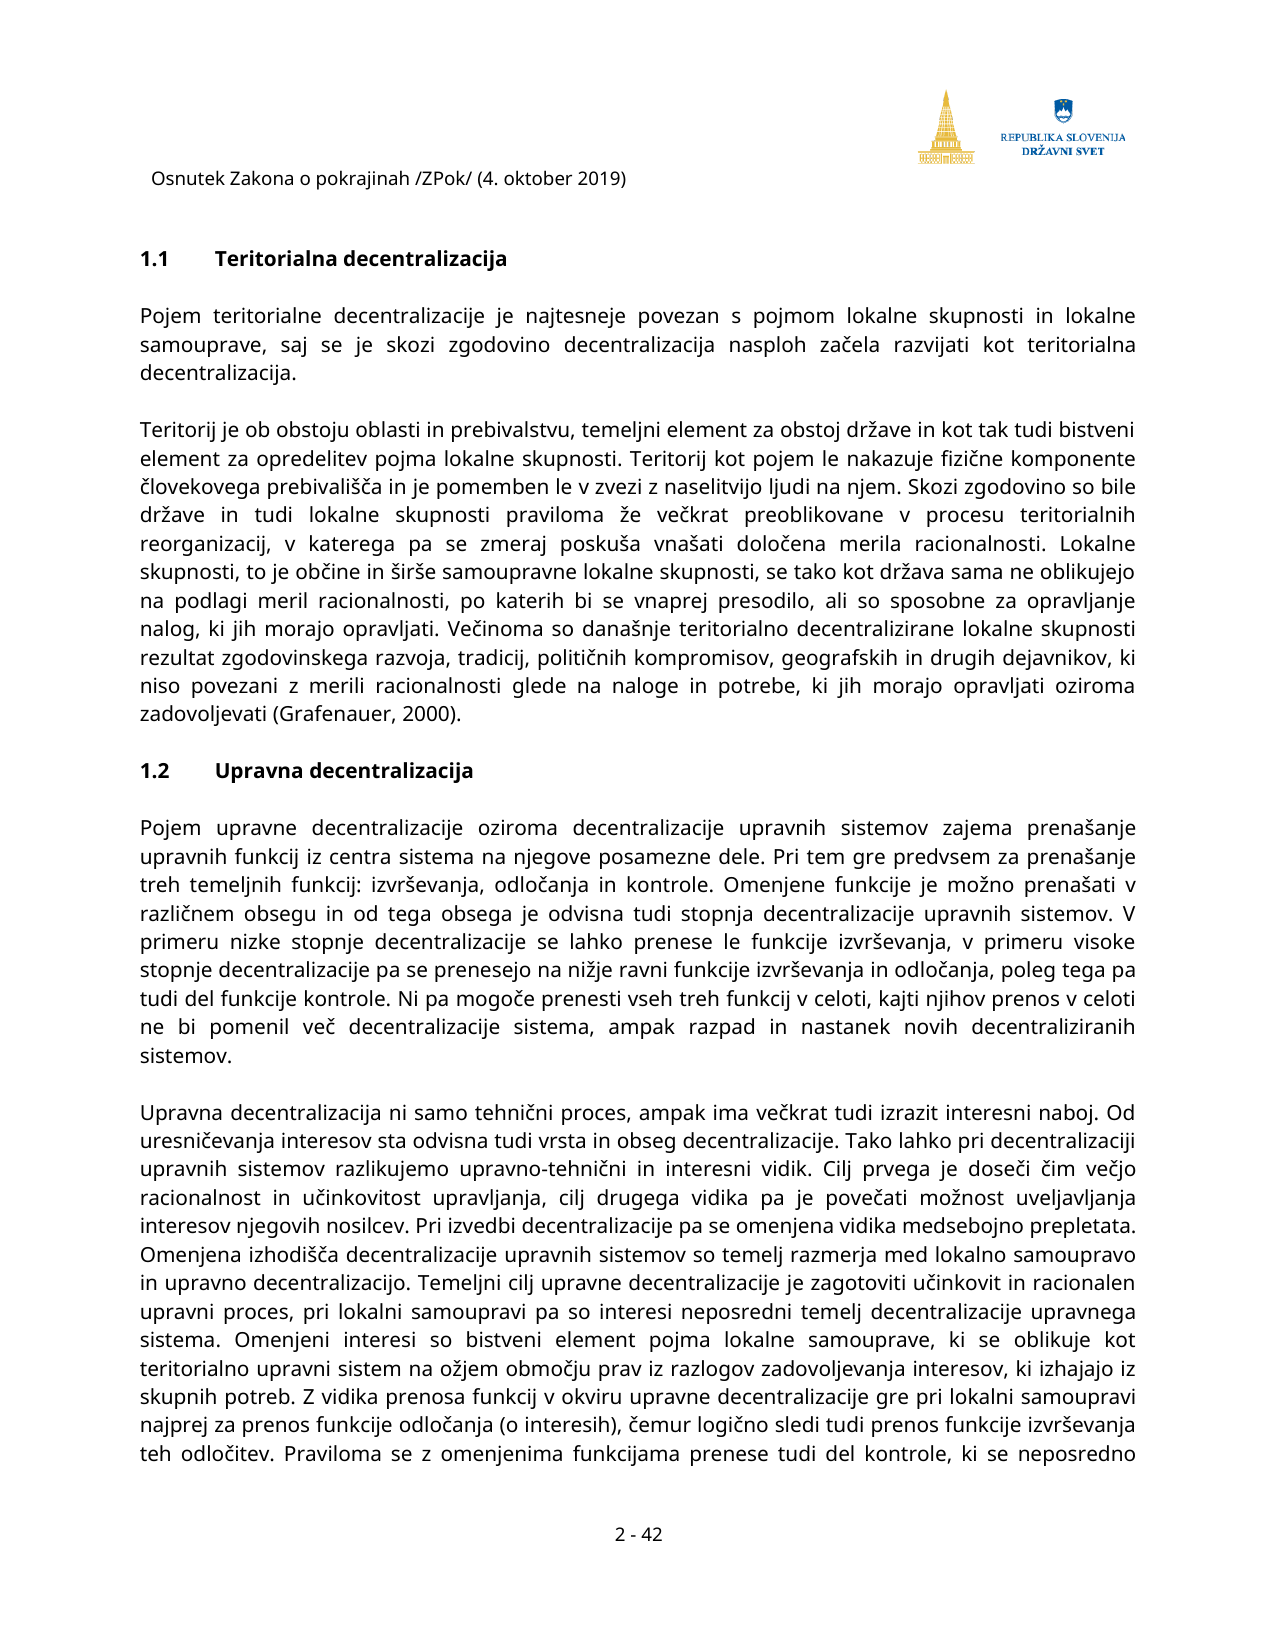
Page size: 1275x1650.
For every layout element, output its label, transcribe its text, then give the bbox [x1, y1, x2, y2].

text Pojem teritorialne decentralizacije je najtesneje povezan s pojmom lokalne skupnosti in lokalne samouprave, saj se je skozi zgodovino decentralizacija nasploh začela razvijati kot teritorialna decentralizacija. [139, 301, 1137, 387]
text 1.1 Teritorialna decentralizacija [139, 244, 1126, 273]
text 1.2 Upravna decentralizacija [139, 756, 1126, 785]
picture [917, 88, 1126, 164]
text Pojem upravne decentralizacije oziroma decentralizacije upravnih sistemov zajema prenašanje upravnih funkcij iz centra sistema na njegove posamezne dele. Pri tem gre predvsem za prenašanje treh temeljnih funkcij: izvrševanja, odločanja in kontrole. Omenjene funkcije je možno prenašati v različnem obsegu in od tega obsega je odvisna tudi stopnja decentralizacije upravnih sistemov. V primeru nizke stopnje decentralizacije se lahko prenese le funkcije izvrševanja, v primeru visoke stopnje decentralizacije pa se prenesejo na nižje ravni funkcije izvrševanja in odločanja, poleg tega pa tudi del funkcije kontrole. Ni pa mogoče prenesti vseh treh funkcij v celoti, kajti njihov prenos v celoti ne bi pomenil več decentralizacije sistema, ampak razpad in nastanek novih decentraliziranih sistemov. [139, 813, 1137, 1069]
text Teritorij je ob obstoju oblasti in prebivalstvu, temeljni element za obstoj države in kot tak tudi bistveni element za opredelitev pojma lokalne skupnosti. Teritorij kot pojem le nakazuje fizične komponente človekovega prebivališča in je pomemben le v zvezi z naselitvijo ljudi na njem. Skozi zgodovino so bile države in tudi lokalne skupnosti praviloma že večkrat preoblikovane v procesu teritorialnih reorganizacij, v katerega pa se zmeraj poskuša vnašati določena merila racionalnosti. Lokalne skupnosti, to je občine in širše samoupravne lokalne skupnosti, se tako kot država sama ne oblikujejo na podlagi meril racionalnosti, po katerih bi se vnaprej presodilo, ali so sposobne za opravljanje nalog, ki jih morajo opravljati. Večinoma so današnje teritorialno decentralizirane lokalne skupnosti rezultat zgodovinskega razvoja, tradicij, političnih kompromisov, geografskih in drugih dejavnikov, ki niso povezani z merili racionalnosti glede na naloge in potrebe, ki jih morajo opravljati oziroma zadovoljevati (Grafenauer, 2000). [139, 415, 1137, 728]
